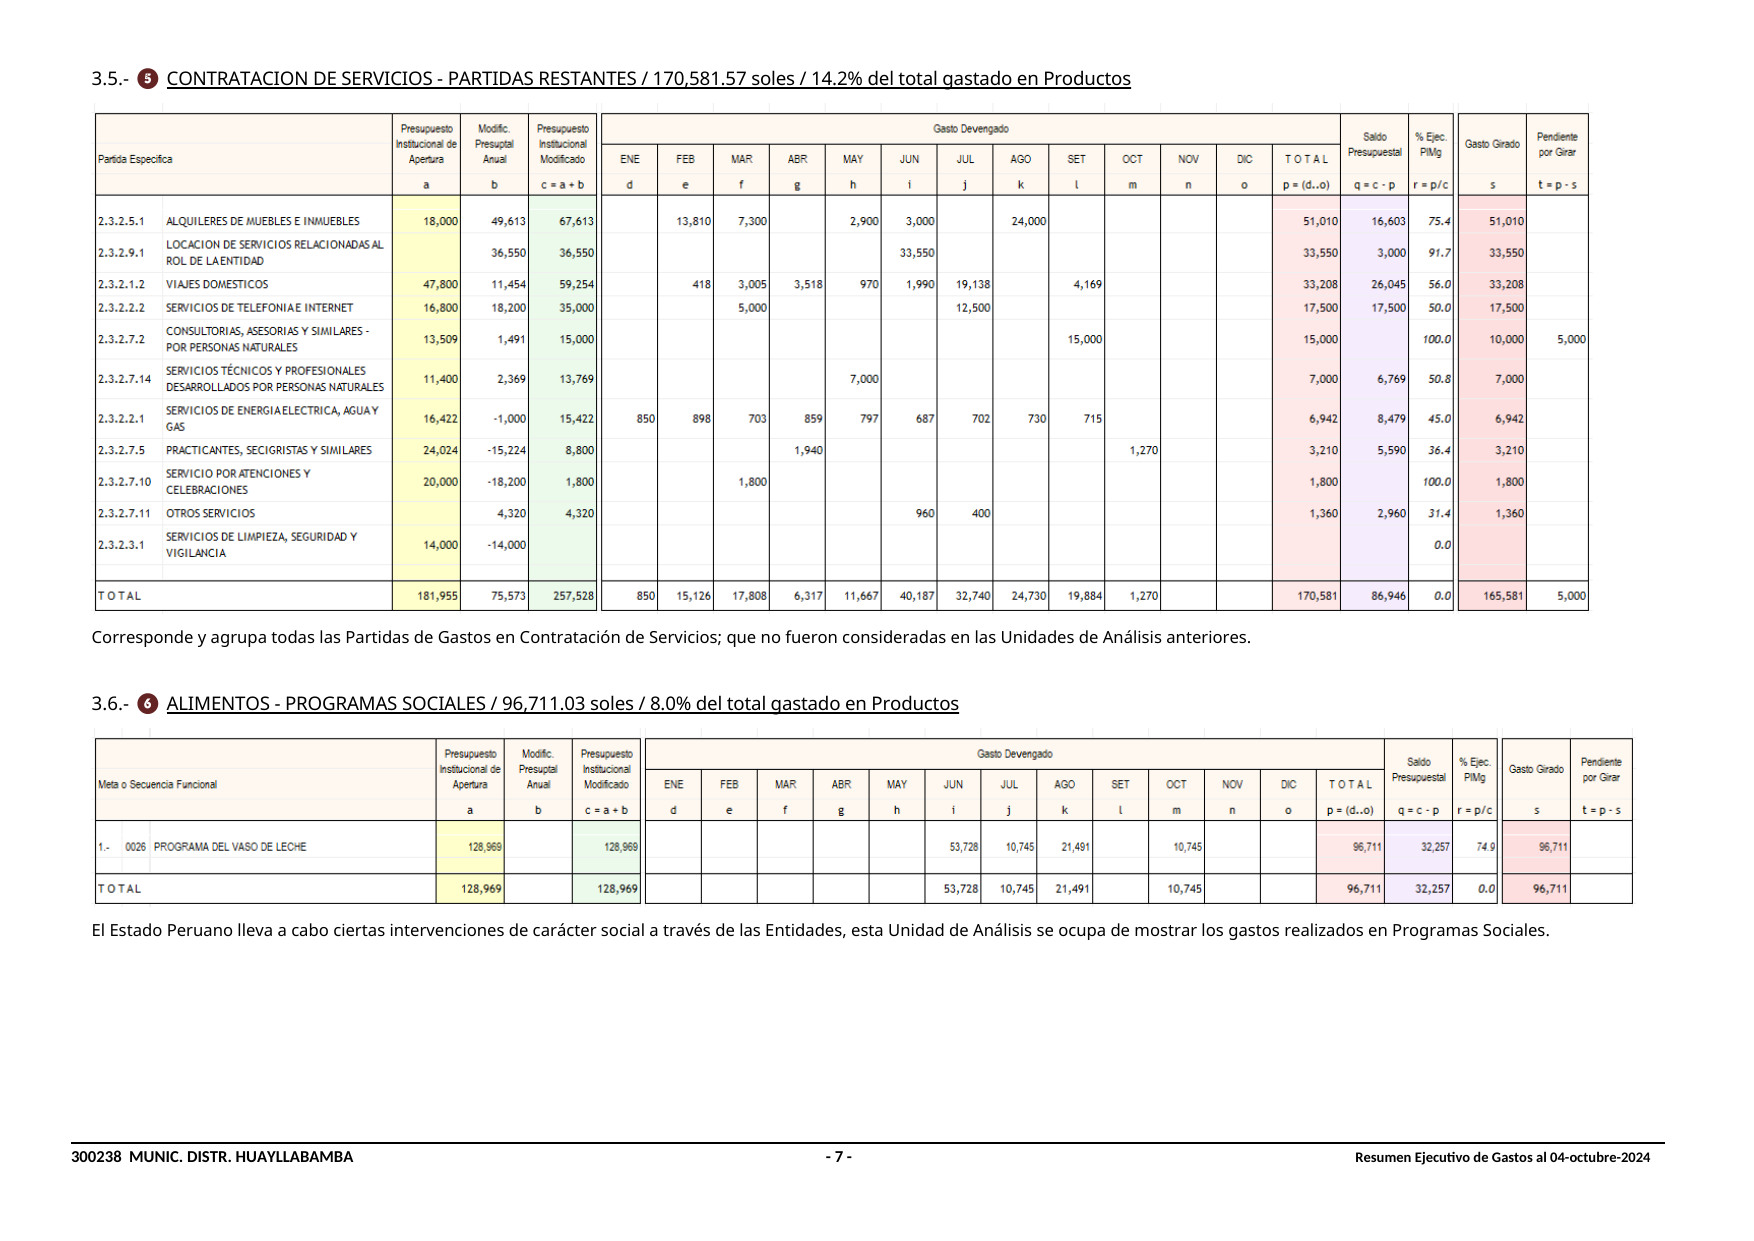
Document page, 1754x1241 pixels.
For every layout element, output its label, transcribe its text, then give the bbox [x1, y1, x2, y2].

table_header 3.6.- ❻ ALIMENTOS - PROGRAMAS SOCIALES / 96,711.03 soles / 8.0% del total gastado en Productos El Estado Peruano lleva a cabo ciertas intervenciones de carácter social a través de las Entidades, esta Unidad de Análisis se ocupa de mostrar los gastos realizados en Programas Sociales. [71, 684, 1650, 955]
picture [91, 728, 1637, 907]
picture [91, 103, 1593, 614]
table_header 3.5.- ❺ CONTRATACION DE SERVICIOS - PARTIDAS RESTANTES / 170,581.57 soles / 14.2% del total gastado en Productos Corresponde y agrupa todas las Partidas de Gastos en Contratación de Servicios; que no fueron consideradas en las Unidades de Análisis anteriores. [71, 59, 1650, 662]
